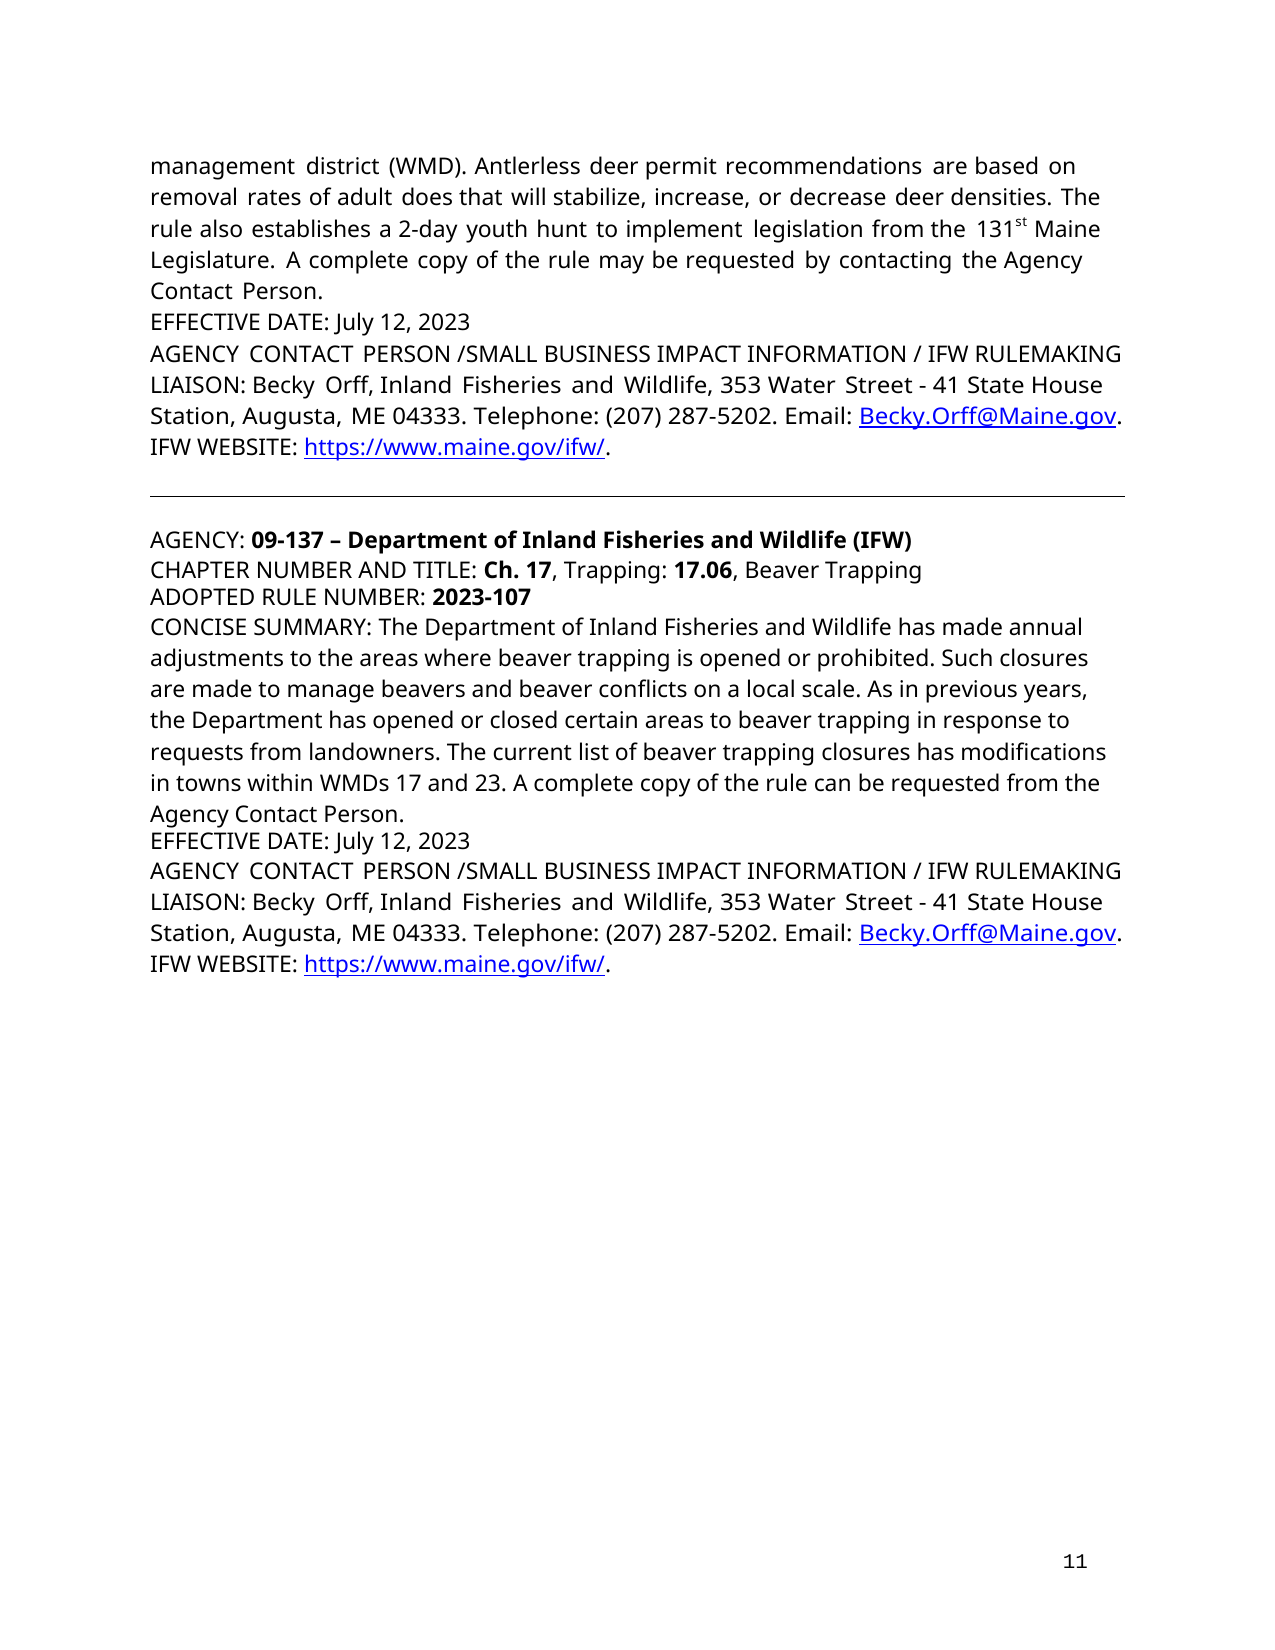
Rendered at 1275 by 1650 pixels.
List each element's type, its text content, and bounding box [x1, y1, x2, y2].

text IFW WEBSITE: https://www.maine.gov/ifw/. [150, 948, 1125, 980]
text IFW WEBSITE: https://www.maine.gov/ifw/. [150, 431, 1125, 462]
text AGENCY CONTACT PERSON /SMALL BUSINESS IMPACT INFORMATION / IFW RULEMAKING LIAISON: Becky Orff, Inland Fisheries and Wildlife, 353 Water Street - 41 State House Station, Augusta, ME 04333. Telephone: (207) 287-5202. Email: Becky.Orff@Maine.gov. [150, 855, 1125, 948]
text EFFECTIVE DATE: July 12, 2023 [150, 306, 1125, 337]
text AGENCY: 09-137 – Department of Inland Fisheries and Wildlife (IFW) [150, 528, 1125, 554]
text AGENCY CONTACT PERSON /SMALL BUSINESS IMPACT INFORMATION / IFW RULEMAKING LIAISON: Becky Orff, Inland Fisheries and Wildlife, 353 Water Street - 41 State House Station, Augusta, ME 04333. Telephone: (207) 287-5202. Email: Becky.Orff@Maine.gov. [150, 337, 1125, 431]
text ADOPTED RULE NUMBER: 2023-107 [150, 585, 1125, 610]
text EFFECTIVE DATE: July 12, 2023 [150, 829, 1125, 855]
text CONCISE SUMMARY: The Department of Inland Fisheries and Wildlife has made annual adjustments to the areas where beaver trapping is opened or prohibited. Such closures are made to manage beavers and beaver conflicts on a local scale. As in previous years, the Department has opened or closed certain areas to beaver trapping in response to requests from landowners. The current list of beaver trapping closures has modifications in towns within WMDs 17 and 23. A complete copy of the rule can be requested from the Agency Contact Person. [150, 610, 1125, 829]
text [150, 150, 1114, 306]
text CHAPTER NUMBER AND TITLE: Ch. 17, Trapping: 17.06, Beaver Trapping [150, 554, 1140, 585]
